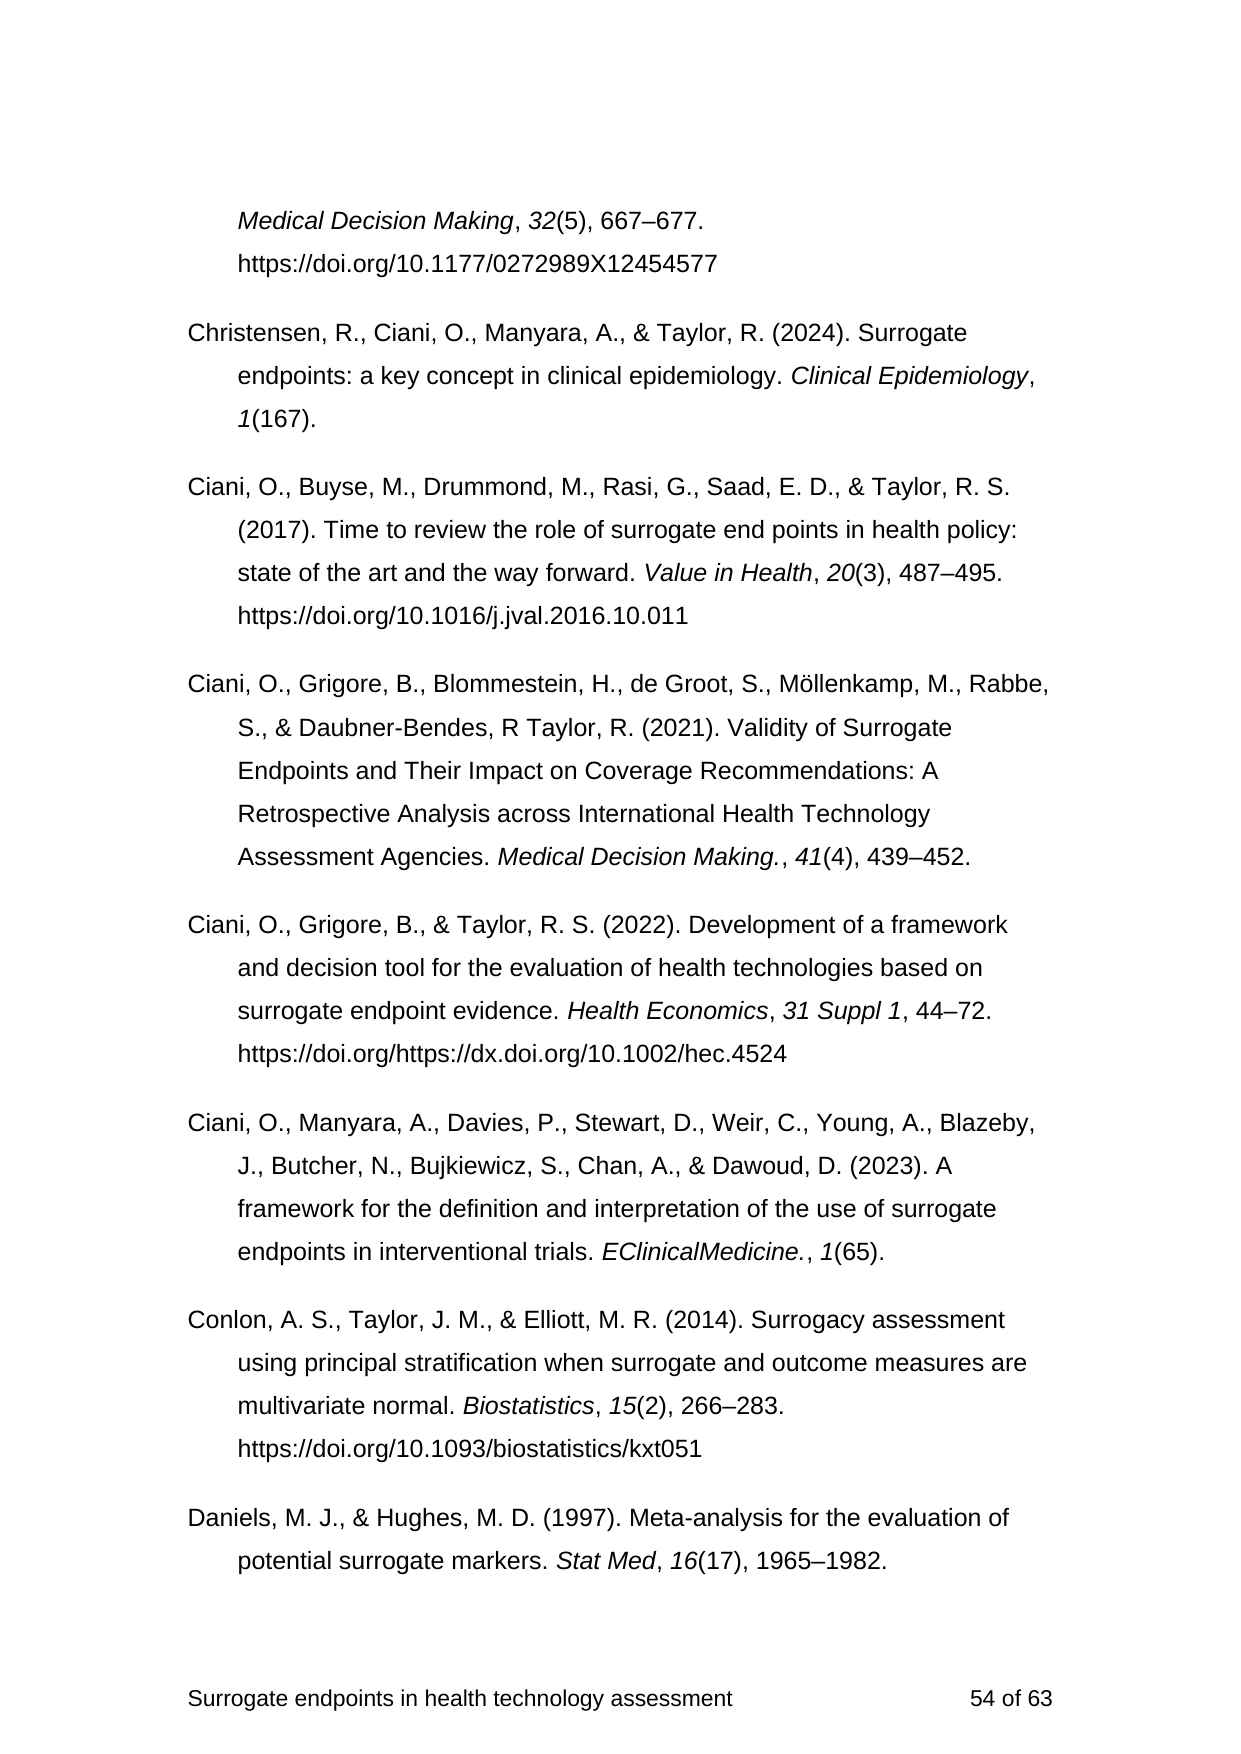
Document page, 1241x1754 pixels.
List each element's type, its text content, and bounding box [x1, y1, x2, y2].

text Christensen, R., Ciani, O., Manyara, A., & Taylor, R. (2024). Surrogate endpoints: a key concept in clinical epidemiology. Clinical Epidemiology, 1(167). [187, 317, 1053, 432]
text Ciani, O., Grigore, B., Blommestein, H., de Groot, S., Möllenkamp, M., Rabbe, S., & Daubner-Bendes, R Taylor, R. (2021). Validity of Surrogate Endpoints and Their Impact on Coverage Recommendations: A Retrospective Analysis across International Health Technology Assessment Agencies. Medical Decision Making., 41(4), 439–452. [187, 669, 1053, 871]
text Ciani, O., Buyse, M., Drummond, M., Rasi, G., Saad, E. D., & Taylor, R. S. (2017). Time to review the role of surrogate end points in health policy: state of the art and the way forward. Value in Health, 20(3), 487–495. https://doi.org/10.1016/j.jval.2016.10.011 [187, 472, 1053, 630]
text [187, 206, 1053, 278]
text Ciani, O., Grigore, B., & Taylor, R. S. (2022). Development of a framework and decision tool for the evaluation of health technologies based on surrogate endpoint evidence. Health Economics, 31 Suppl 1, 44–72. https://doi.org/https://dx.doi.org/10.1002/hec.4524 [187, 910, 1053, 1068]
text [187, 1502, 1053, 1574]
text Conlon, A. S., Taylor, J. M., & Elliott, M. R. (2014). Surrogacy assessment using principal stratification when surrogate and outcome measures are multivariate normal. Biostatistics, 15(2), 266–283. https://doi.org/10.1093/biostatistics/kxt051 [187, 1305, 1053, 1463]
text Ciani, O., Manyara, A., Davies, P., Stewart, D., Weir, C., Young, A., Blazeby, J., Butcher, N., Bujkiewicz, S., Chan, A., & Dawoud, D. (2023). A framework for the definition and interpretation of the use of surrogate endpoints in interventional trials. EClinicalMedicine., 1(65). [187, 1107, 1053, 1266]
